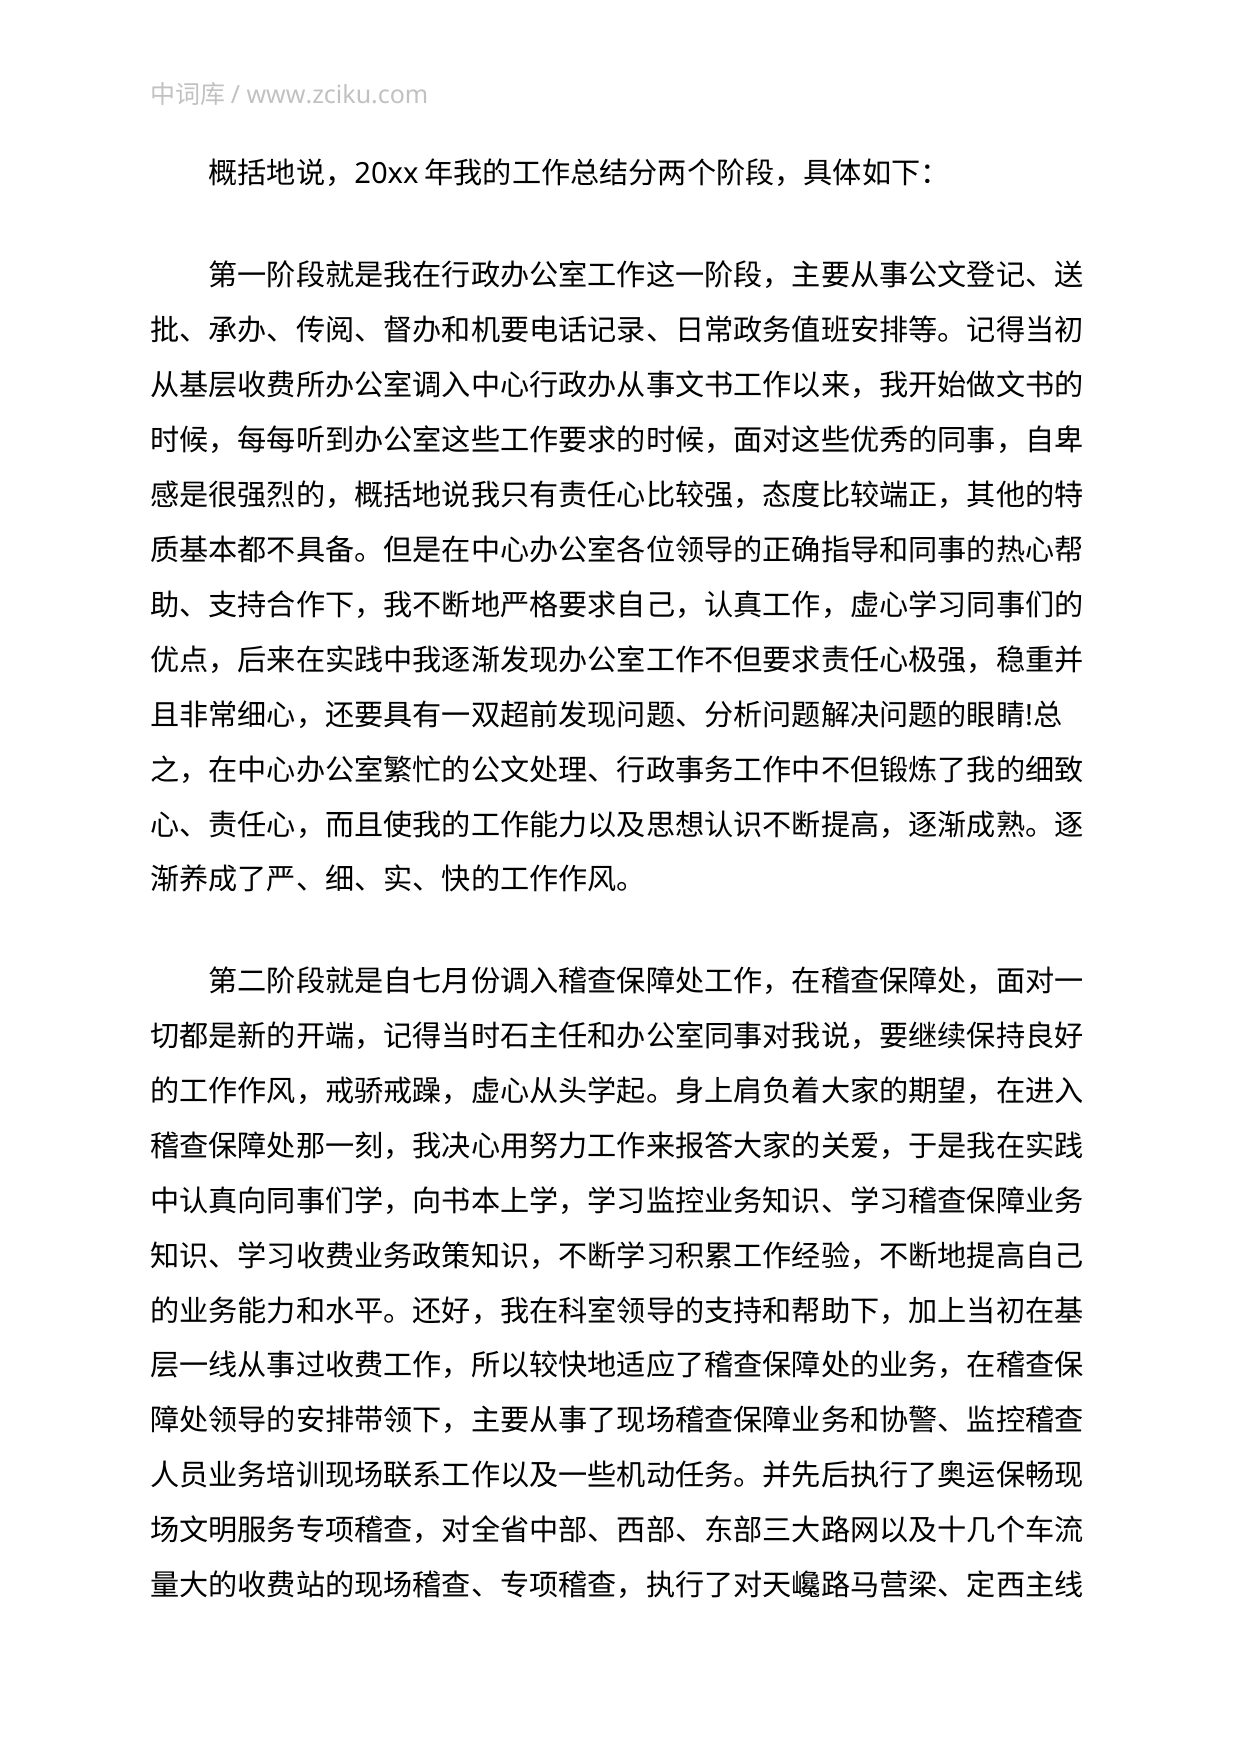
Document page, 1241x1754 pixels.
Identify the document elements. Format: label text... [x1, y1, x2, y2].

text 概括地说，20xx年我的工作总结分两个阶段，具体如下： [150, 150, 1090, 192]
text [150, 958, 1090, 1604]
text 第一阶段就是我在行政办公室工作这一阶段，主要从事公文登记、送批、承办、传阅、督办和机要电话记录、日常政务值班安排等。记得当初从基层收费所办公室调入中心行政办从事文书工作以来，我开始做文书的时候，每每听到办公室这些工作要求的时候，面对这些优秀的同事，自卑感是很强烈的，概括地说我只有责任心比较强，态度比较端正，其他的特质基本都不具备。但是在中心办公室各位领导的正确指导和同事的热心帮助、支持合作下，我不断地严格要求自己，认真工作，虚心学习同事们的优点，后来在实践中我逐渐发现办公室工作不但要求责任心极强，稳重并且非常细心，还要具有一双超前发现问题、分析问题解决问题的眼睛!总之，在中心办公室繁忙的公文处理、行政事务工作中不但锻炼了我的细致心、责任心，而且使我的工作能力以及思想认识不断提高，逐渐成熟。逐渐养成了严、细、实、快的工作作风。 [150, 252, 1090, 898]
